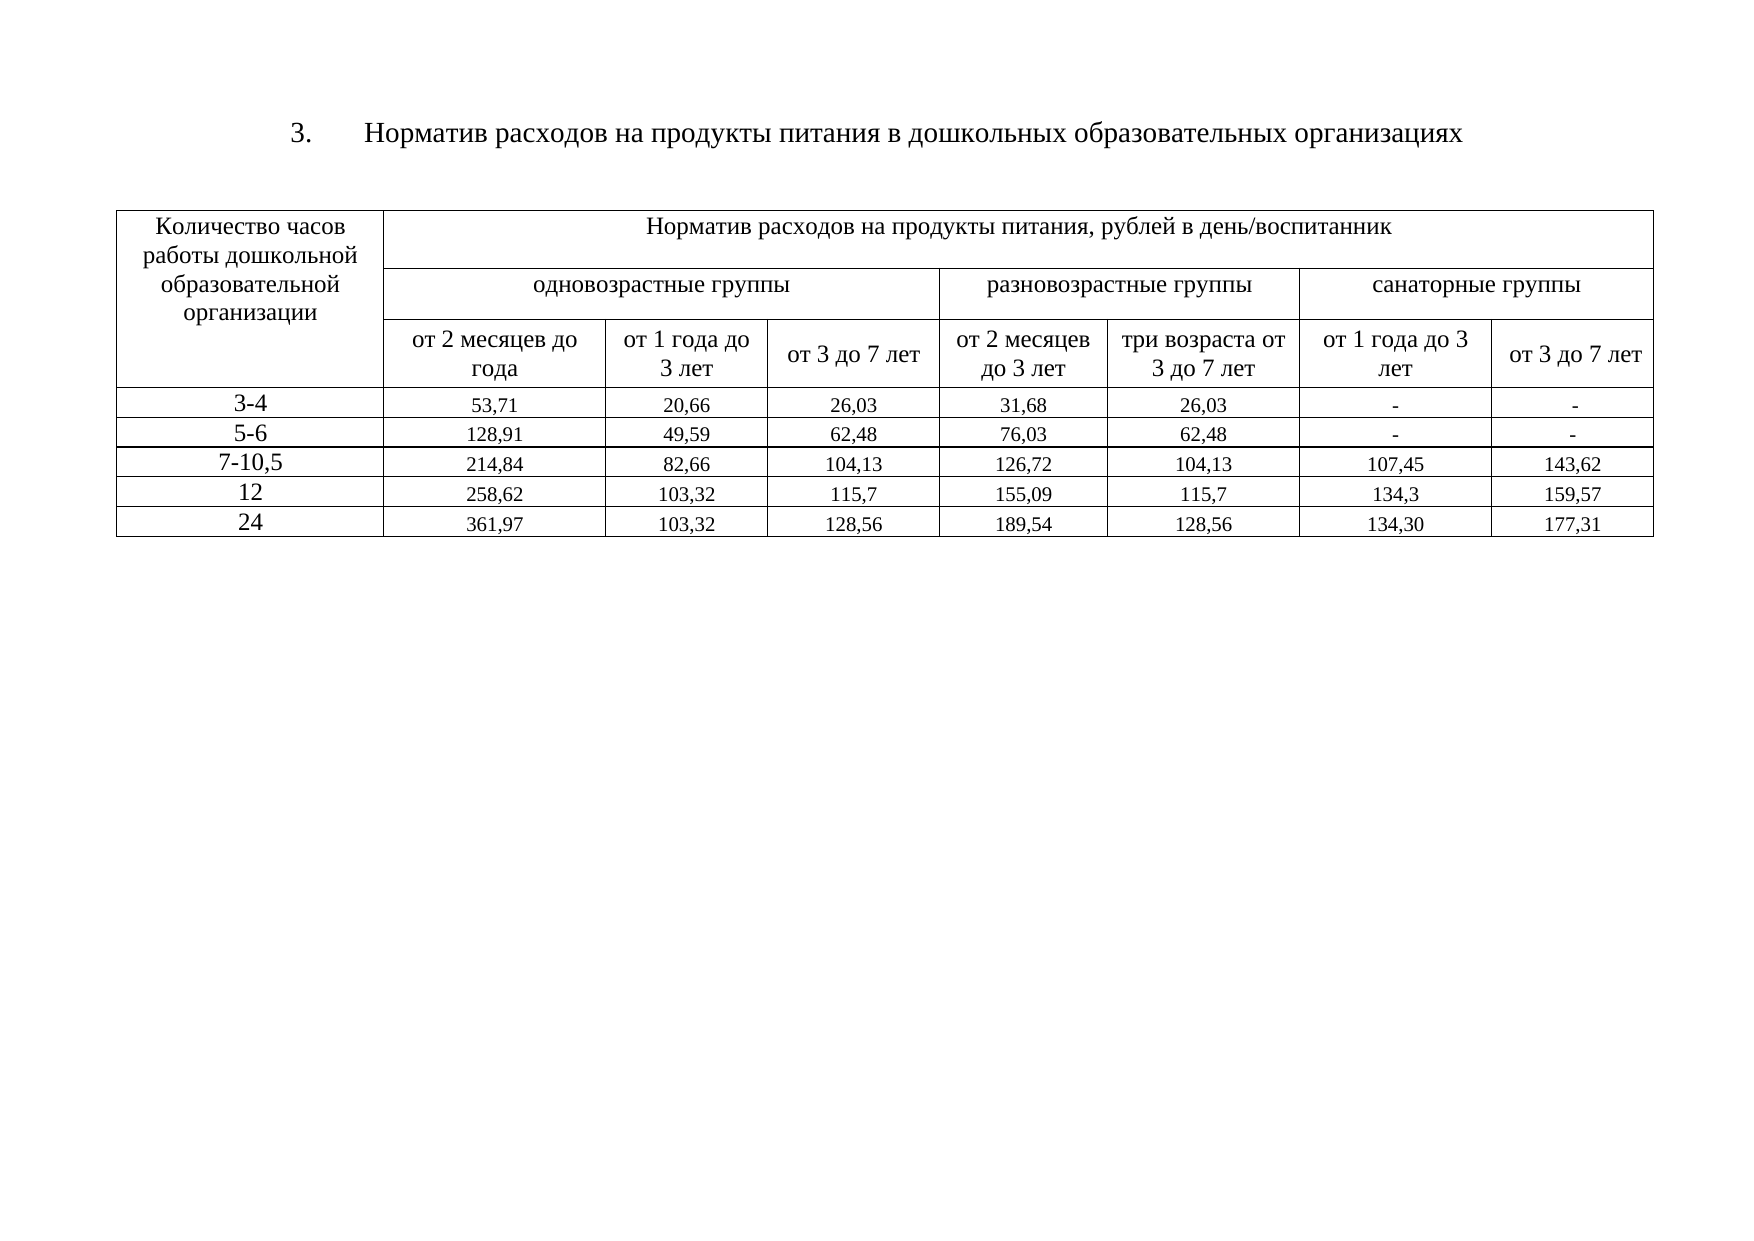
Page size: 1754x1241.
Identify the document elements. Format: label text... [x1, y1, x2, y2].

table_header Норматив расходов на продукты питания, рублей в день/воспитанник [384, 211, 1653, 268]
table_cell 189,54 [940, 507, 1107, 536]
table_cell 5-6 [117, 418, 383, 446]
table_cell 3-4 [117, 388, 383, 417]
table_cell - [1492, 418, 1653, 446]
table_cell 258,62 [384, 477, 605, 506]
table_cell 26,03 [1108, 388, 1299, 417]
table_cell 12 [117, 477, 383, 506]
table_cell 159,57 [1492, 477, 1653, 506]
table_cell три возраста от 3 до 7 лет [1108, 320, 1299, 387]
table_cell 26,03 [768, 388, 939, 417]
table_cell 128,56 [1108, 507, 1299, 536]
table_cell 103,32 [606, 477, 767, 506]
table_cell 128,91 [384, 418, 605, 446]
table_cell 107,45 [1300, 448, 1491, 476]
table_cell 126,72 [940, 448, 1107, 476]
table_cell - [1492, 388, 1653, 417]
table_header Количество часов работы дошкольной образовательной организации [117, 211, 383, 387]
table_cell 155,09 [940, 477, 1107, 506]
table_cell 177,31 [1492, 507, 1653, 536]
table_cell от 1 года до 3 лет [1300, 320, 1491, 387]
list Норматив расходов на продукты питания в дошкольных образовательных организациях [118, 115, 1636, 148]
table_cell от 2 месяцев до 3 лет [940, 320, 1107, 387]
table_cell 82,66 [606, 448, 767, 476]
table_cell 103,32 [606, 507, 767, 536]
table_cell 49,59 [606, 418, 767, 446]
table_cell 20,66 [606, 388, 767, 417]
table_cell 134,3 [1300, 477, 1491, 506]
table_cell от 3 до 7 лет [768, 320, 939, 387]
table_cell 104,13 [768, 448, 939, 476]
table_cell 62,48 [1108, 418, 1299, 446]
table_cell - [1300, 388, 1491, 417]
table_cell - [1300, 418, 1491, 446]
table_cell 104,13 [1108, 448, 1299, 476]
table_cell 128,56 [768, 507, 939, 536]
table_cell 134,30 [1300, 507, 1491, 536]
table_cell 24 [117, 507, 383, 536]
table_cell от 3 до 7 лет [1492, 320, 1653, 387]
table_cell 115,7 [768, 477, 939, 506]
table_cell 361,97 [384, 507, 605, 536]
table_cell санаторные группы [1300, 269, 1653, 319]
table_cell от 2 месяцев до года [384, 320, 605, 387]
table_cell 31,68 [940, 388, 1107, 417]
table_cell 7-10,5 [117, 448, 383, 476]
table_cell 115,7 [1108, 477, 1299, 506]
table_cell 214,84 [384, 448, 605, 476]
table_cell 143,62 [1492, 448, 1653, 476]
table_cell 53,71 [384, 388, 605, 417]
table_cell от 1 года до 3 лет [606, 320, 767, 387]
table_cell разновозрастные группы [940, 269, 1299, 319]
table_cell 76,03 [940, 418, 1107, 446]
table_cell 62,48 [768, 418, 939, 446]
table_cell одновозрастные группы [384, 269, 939, 319]
